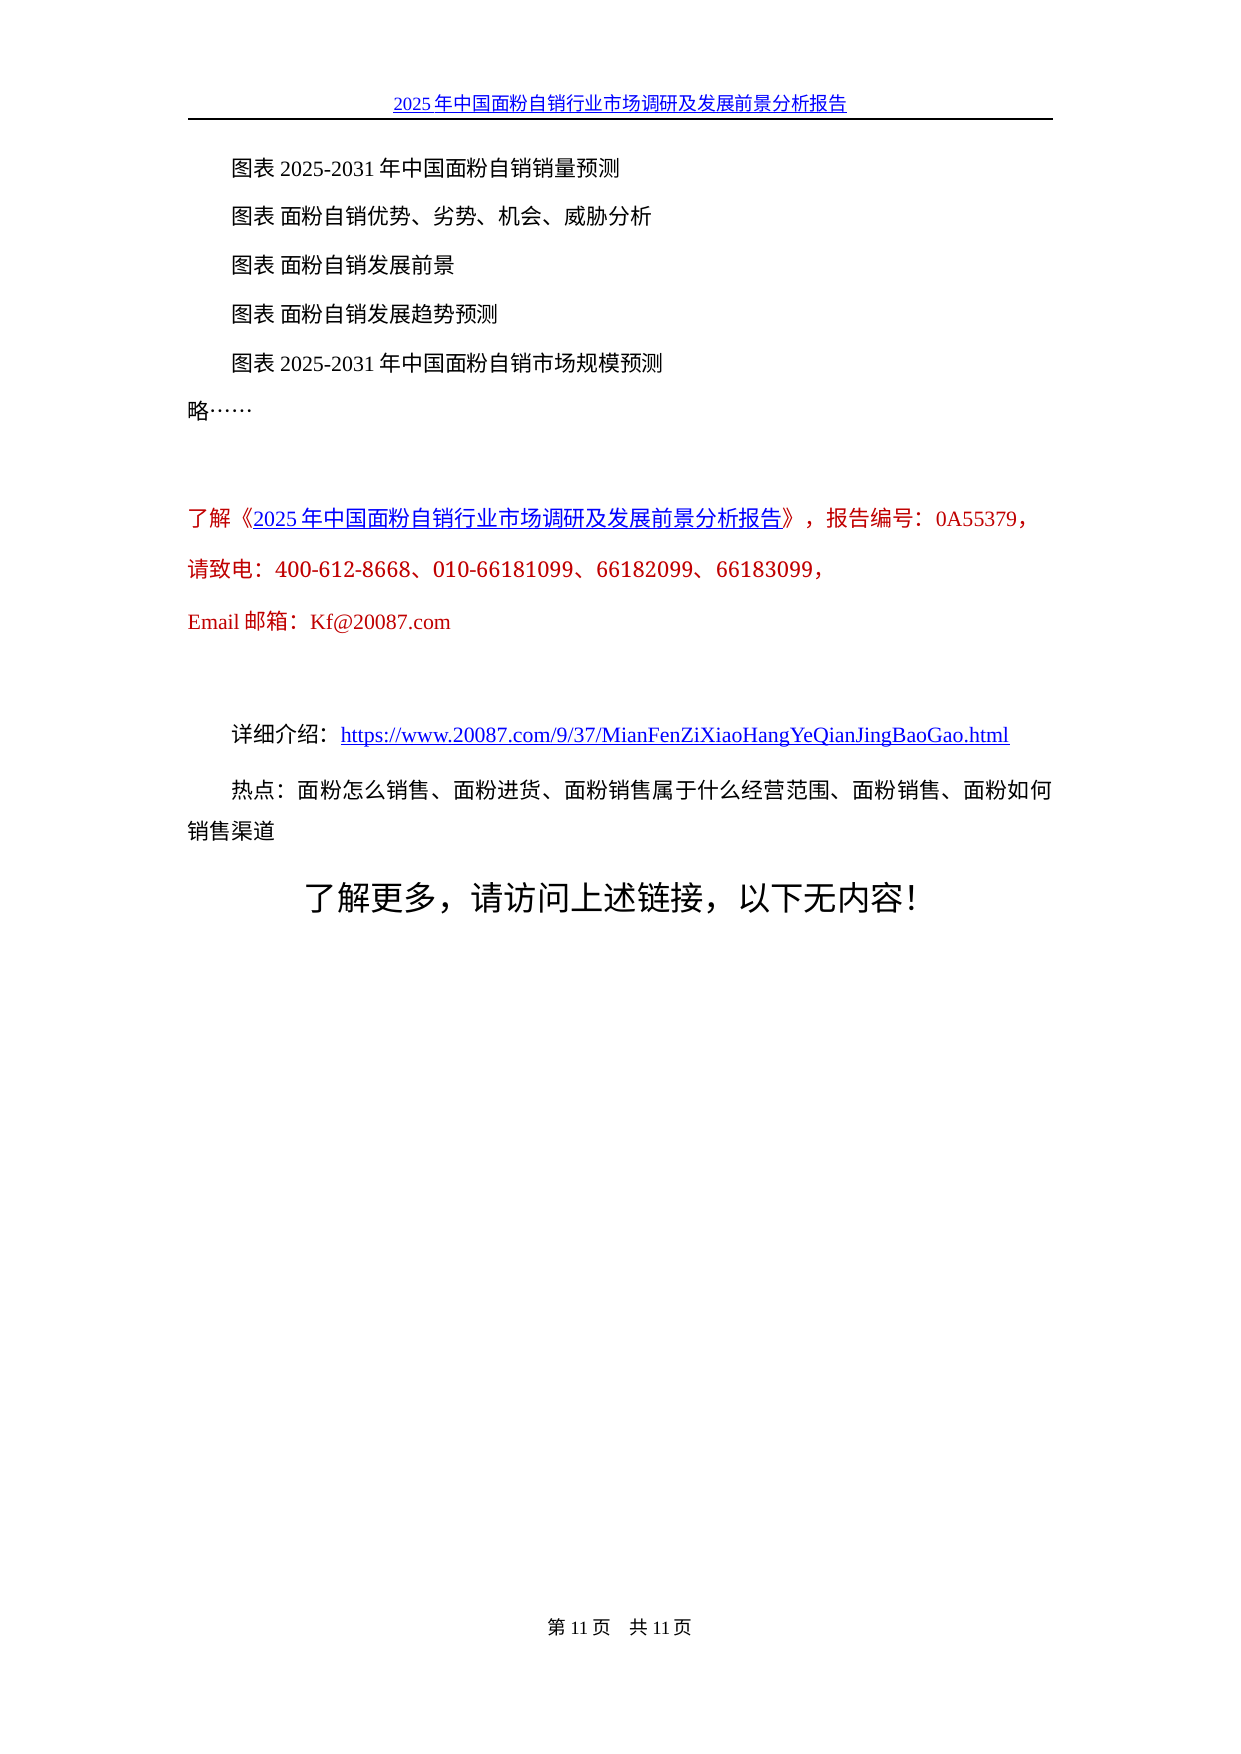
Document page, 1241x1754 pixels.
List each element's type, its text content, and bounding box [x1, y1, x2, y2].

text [187, 150, 1053, 426]
text Email邮箱：Kf@20087.com [187, 603, 1053, 636]
title 了解更多，请访问上述链接，以下无内容！ [187, 864, 1053, 929]
text 详细介绍：https://www.20087.com/9/37/MianFenZiXiaoHangYeQianJingBaoGao.html [187, 716, 1053, 749]
text 请致电：400-612-8668、010-66181099、66182099、66183099， [187, 552, 1053, 584]
text 热点：面粉怎么销售、面粉进货、面粉销售属于什么经营范围、面粉销售、面粉如何销售渠道 [187, 773, 1053, 846]
text 了解《2025年中国面粉自销行业市场调研及发展前景分析报告》，报告编号：0A55379， [187, 500, 1053, 533]
